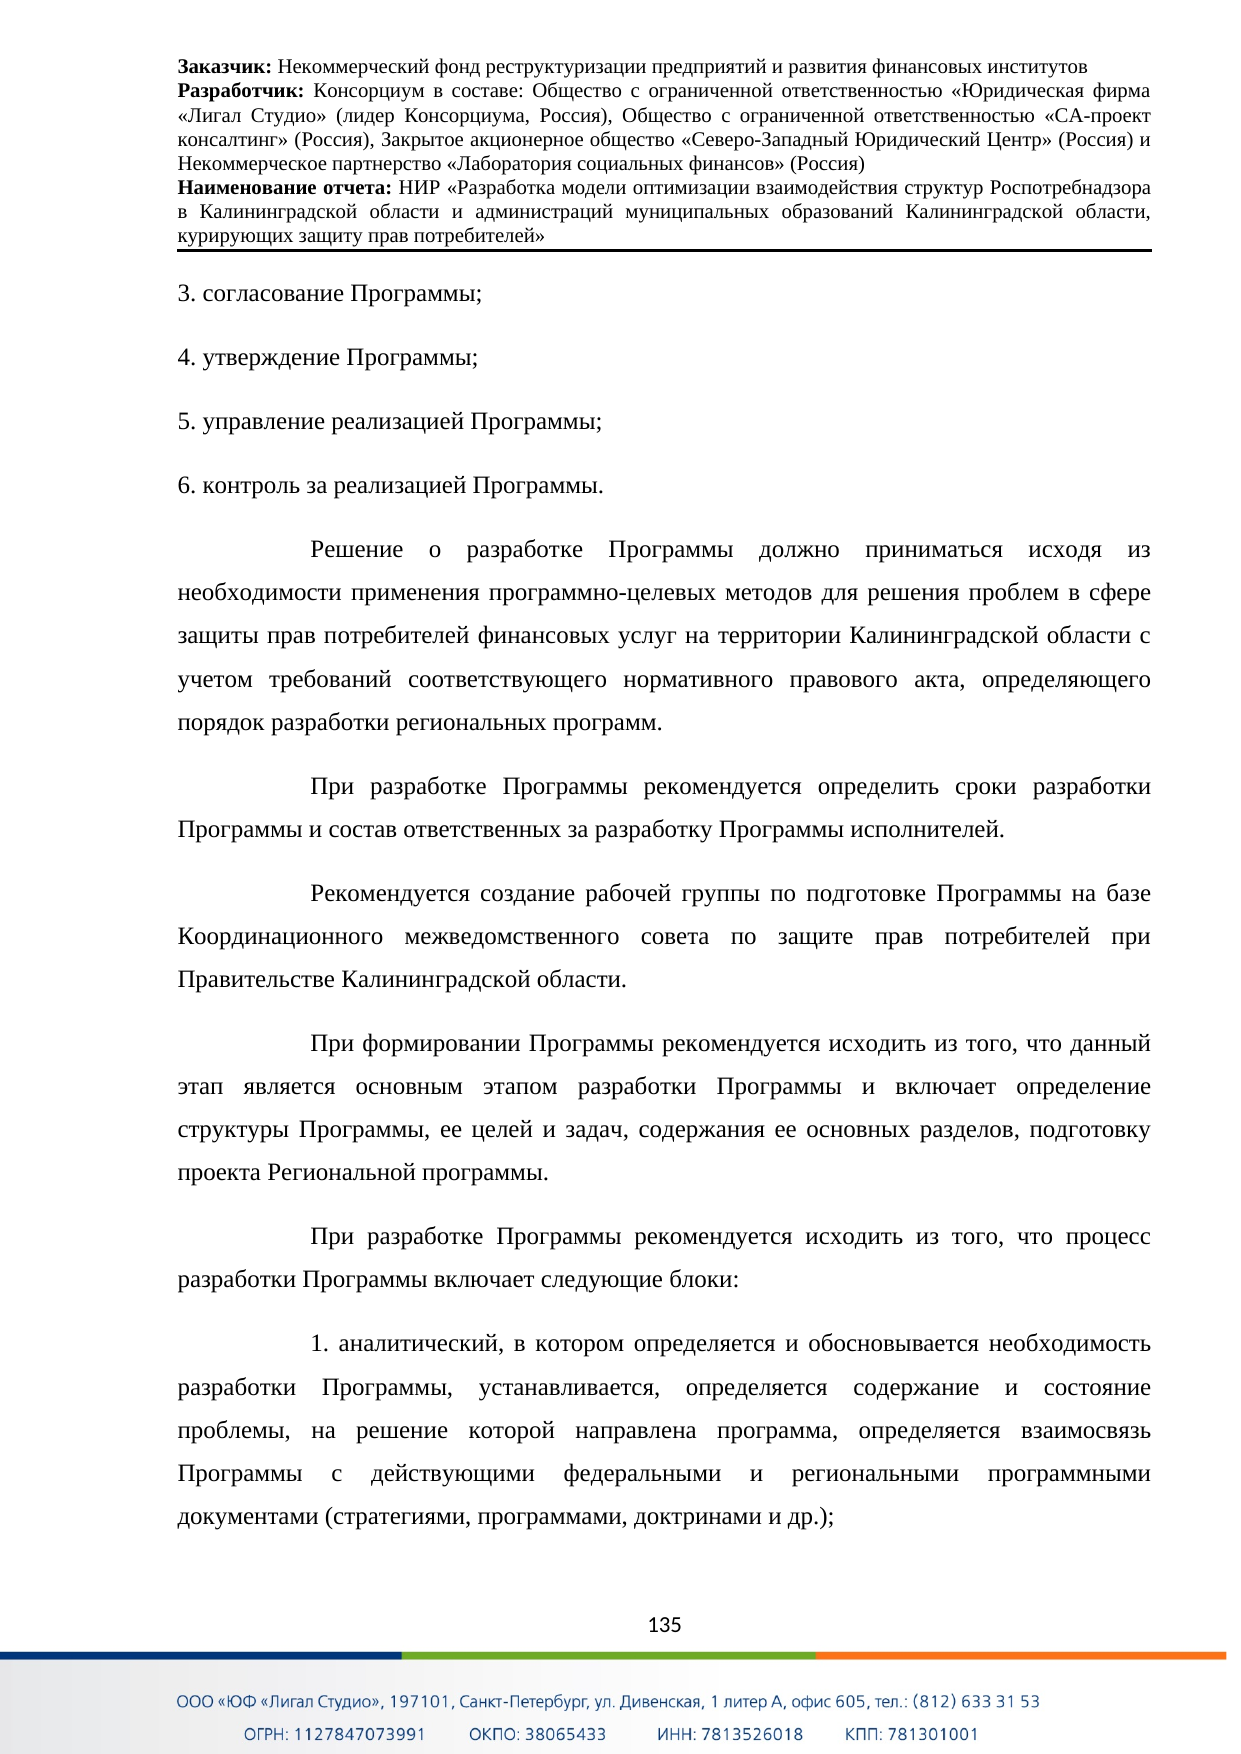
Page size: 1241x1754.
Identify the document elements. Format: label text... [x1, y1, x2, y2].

text 4. утверждение Программы; [177, 342, 1152, 371]
text 1. аналитический, в котором определяется и обосновывается необходимость разработки Программы, устанавливается, определяется содержание и состояние проблемы, на решение которой направлена программа, определяется взаимосвязь Программы с действующими федеральными и региональными программными документами (стратегиями, программами, доктринами и др.); [177, 1328, 1152, 1530]
text 6. контроль за реализацией Программы. [177, 470, 1152, 499]
text Рекомендуется создание рабочей группы по подготовке Программы на базе Координационного межведомственного совета по защите прав потребителей при Правительстве Калининградской области. [177, 878, 1152, 993]
text 5. управление реализацией Программы; [177, 406, 1152, 435]
text 3. согласование Программы; [177, 278, 1152, 307]
text При разработке Программы рекомендуется исходить из того, что процесс разработки Программы включает следующие блоки: [177, 1221, 1152, 1293]
text При формировании Программы рекомендуется исходить из того, что данный этап является основным этапом разработки Программы и включает определение структуры Программы, ее целей и задач, содержания ее основных разделов, подготовку проекта Региональной программы. [177, 1028, 1152, 1186]
picture [0, 1645, 1227, 1754]
text При разработке Программы рекомендуется определить сроки разработки Программы и состав ответственных за разработку Программы исполнителей. [177, 771, 1152, 843]
text Решение о разработке Программы должно приниматься исходя из необходимости применения программно-целевых методов для решения проблем в сфере защиты прав потребителей финансовых услуг на территории Калининградской области с учетом требований соответствующего нормативного правового акта, определяющего порядок разработки региональных программ. [177, 534, 1152, 736]
